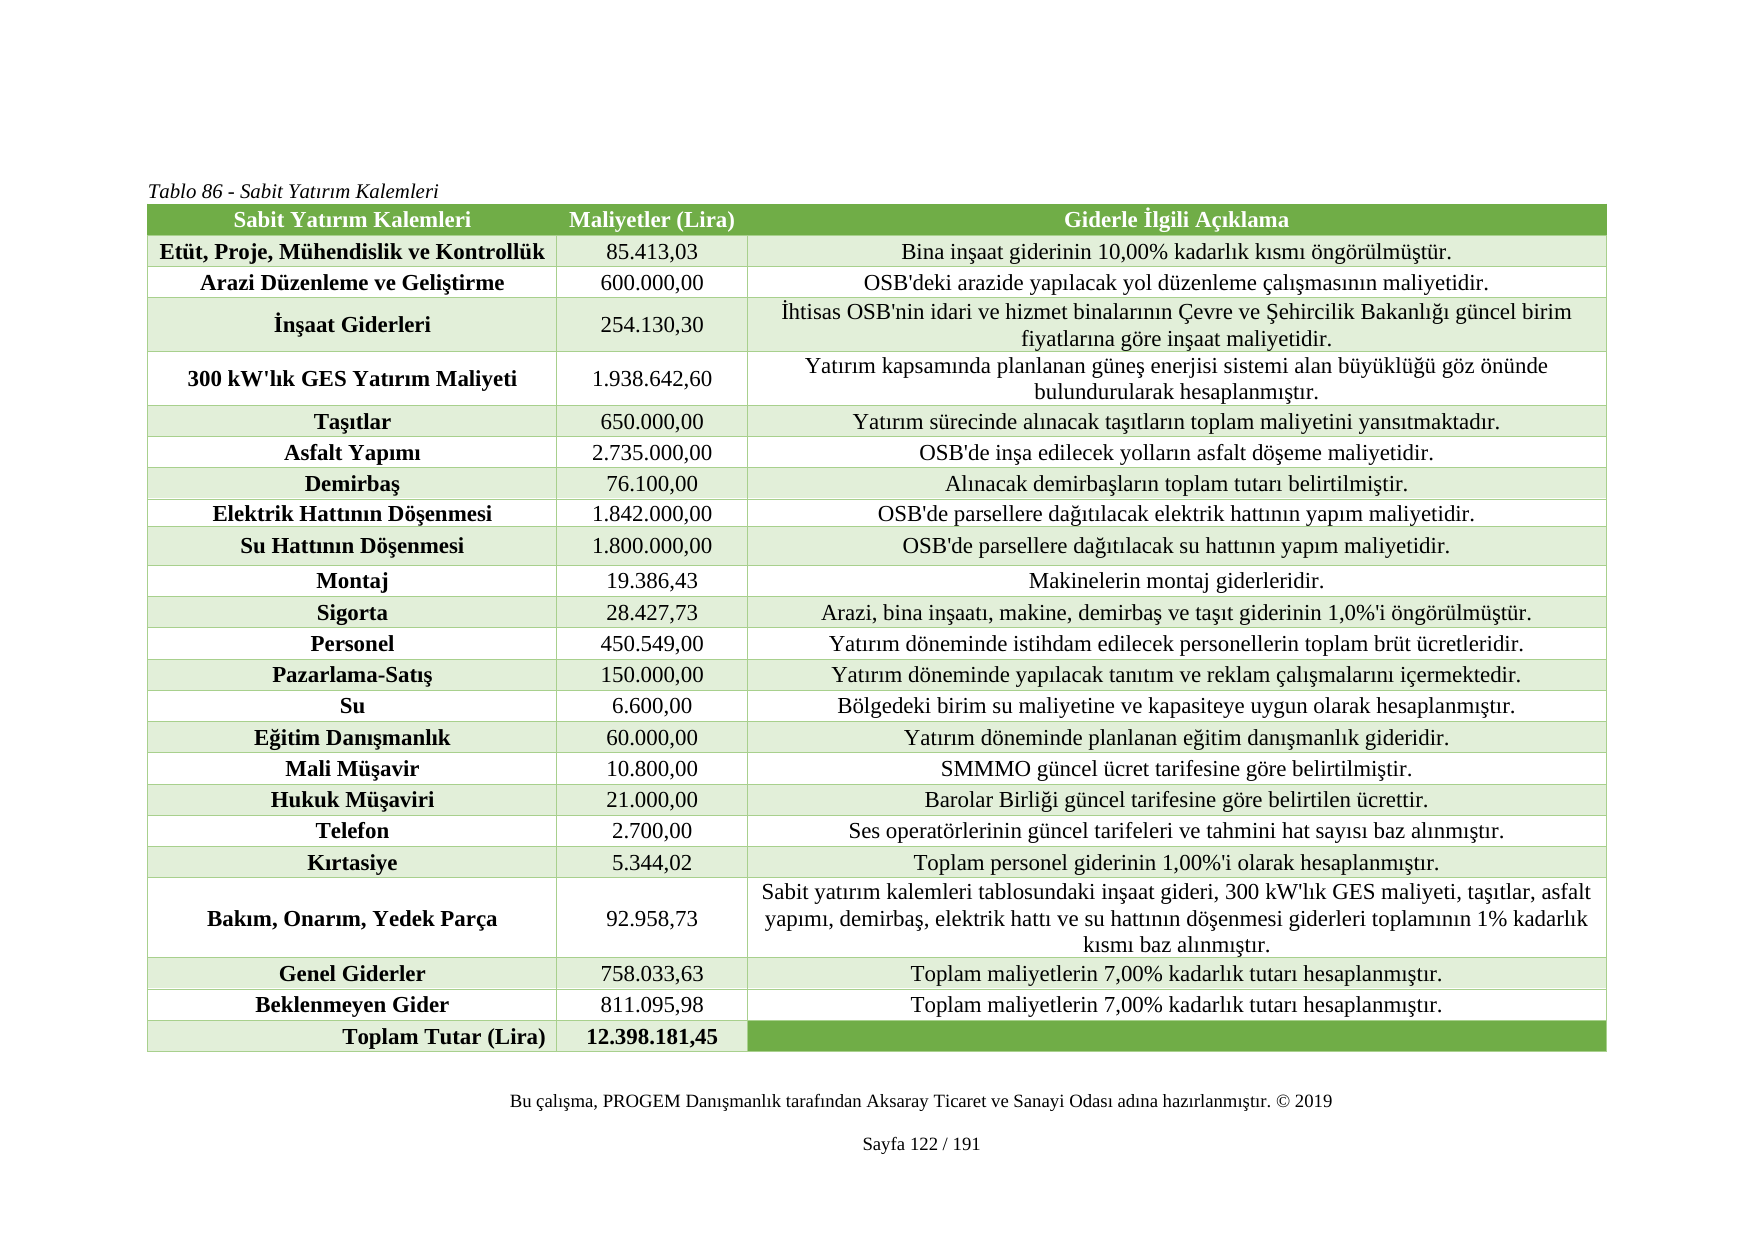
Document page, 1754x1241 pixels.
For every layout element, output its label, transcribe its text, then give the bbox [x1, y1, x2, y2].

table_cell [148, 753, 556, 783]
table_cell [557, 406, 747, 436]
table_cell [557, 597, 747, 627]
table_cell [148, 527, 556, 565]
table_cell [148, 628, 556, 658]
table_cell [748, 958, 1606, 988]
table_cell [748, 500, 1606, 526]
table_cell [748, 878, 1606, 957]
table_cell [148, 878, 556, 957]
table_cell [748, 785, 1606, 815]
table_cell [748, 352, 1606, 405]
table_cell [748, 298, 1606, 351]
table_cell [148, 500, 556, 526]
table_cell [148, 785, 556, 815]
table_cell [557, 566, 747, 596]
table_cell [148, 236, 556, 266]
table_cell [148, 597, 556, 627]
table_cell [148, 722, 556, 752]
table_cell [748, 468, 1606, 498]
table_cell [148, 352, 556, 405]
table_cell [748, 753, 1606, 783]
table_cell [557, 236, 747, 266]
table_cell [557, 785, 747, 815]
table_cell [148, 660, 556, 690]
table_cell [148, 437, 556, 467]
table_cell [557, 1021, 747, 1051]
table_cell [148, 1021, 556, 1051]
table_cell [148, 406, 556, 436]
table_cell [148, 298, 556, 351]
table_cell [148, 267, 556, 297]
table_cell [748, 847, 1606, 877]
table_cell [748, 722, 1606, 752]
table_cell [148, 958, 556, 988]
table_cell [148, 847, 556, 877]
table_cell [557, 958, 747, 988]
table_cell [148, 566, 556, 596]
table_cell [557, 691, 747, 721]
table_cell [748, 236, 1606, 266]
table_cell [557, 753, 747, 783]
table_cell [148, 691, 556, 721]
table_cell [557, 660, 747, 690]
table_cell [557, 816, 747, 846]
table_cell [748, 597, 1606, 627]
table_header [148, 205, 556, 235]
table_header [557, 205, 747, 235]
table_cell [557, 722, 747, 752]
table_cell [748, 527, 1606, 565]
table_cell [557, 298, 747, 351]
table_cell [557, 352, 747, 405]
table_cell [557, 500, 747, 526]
text Tablo 86 - Sabit Yatırım Kalemleri [148, 177, 1606, 203]
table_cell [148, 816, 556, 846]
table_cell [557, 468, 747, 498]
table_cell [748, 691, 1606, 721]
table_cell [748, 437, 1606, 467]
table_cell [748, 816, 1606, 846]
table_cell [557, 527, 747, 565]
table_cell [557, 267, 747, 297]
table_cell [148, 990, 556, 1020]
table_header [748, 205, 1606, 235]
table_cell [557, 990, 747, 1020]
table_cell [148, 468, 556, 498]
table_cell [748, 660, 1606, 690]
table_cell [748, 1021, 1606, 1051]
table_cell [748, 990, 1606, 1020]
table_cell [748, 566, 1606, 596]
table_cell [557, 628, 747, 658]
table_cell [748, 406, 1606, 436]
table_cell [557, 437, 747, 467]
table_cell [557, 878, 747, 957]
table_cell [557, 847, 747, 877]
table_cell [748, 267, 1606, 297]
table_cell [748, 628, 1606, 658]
